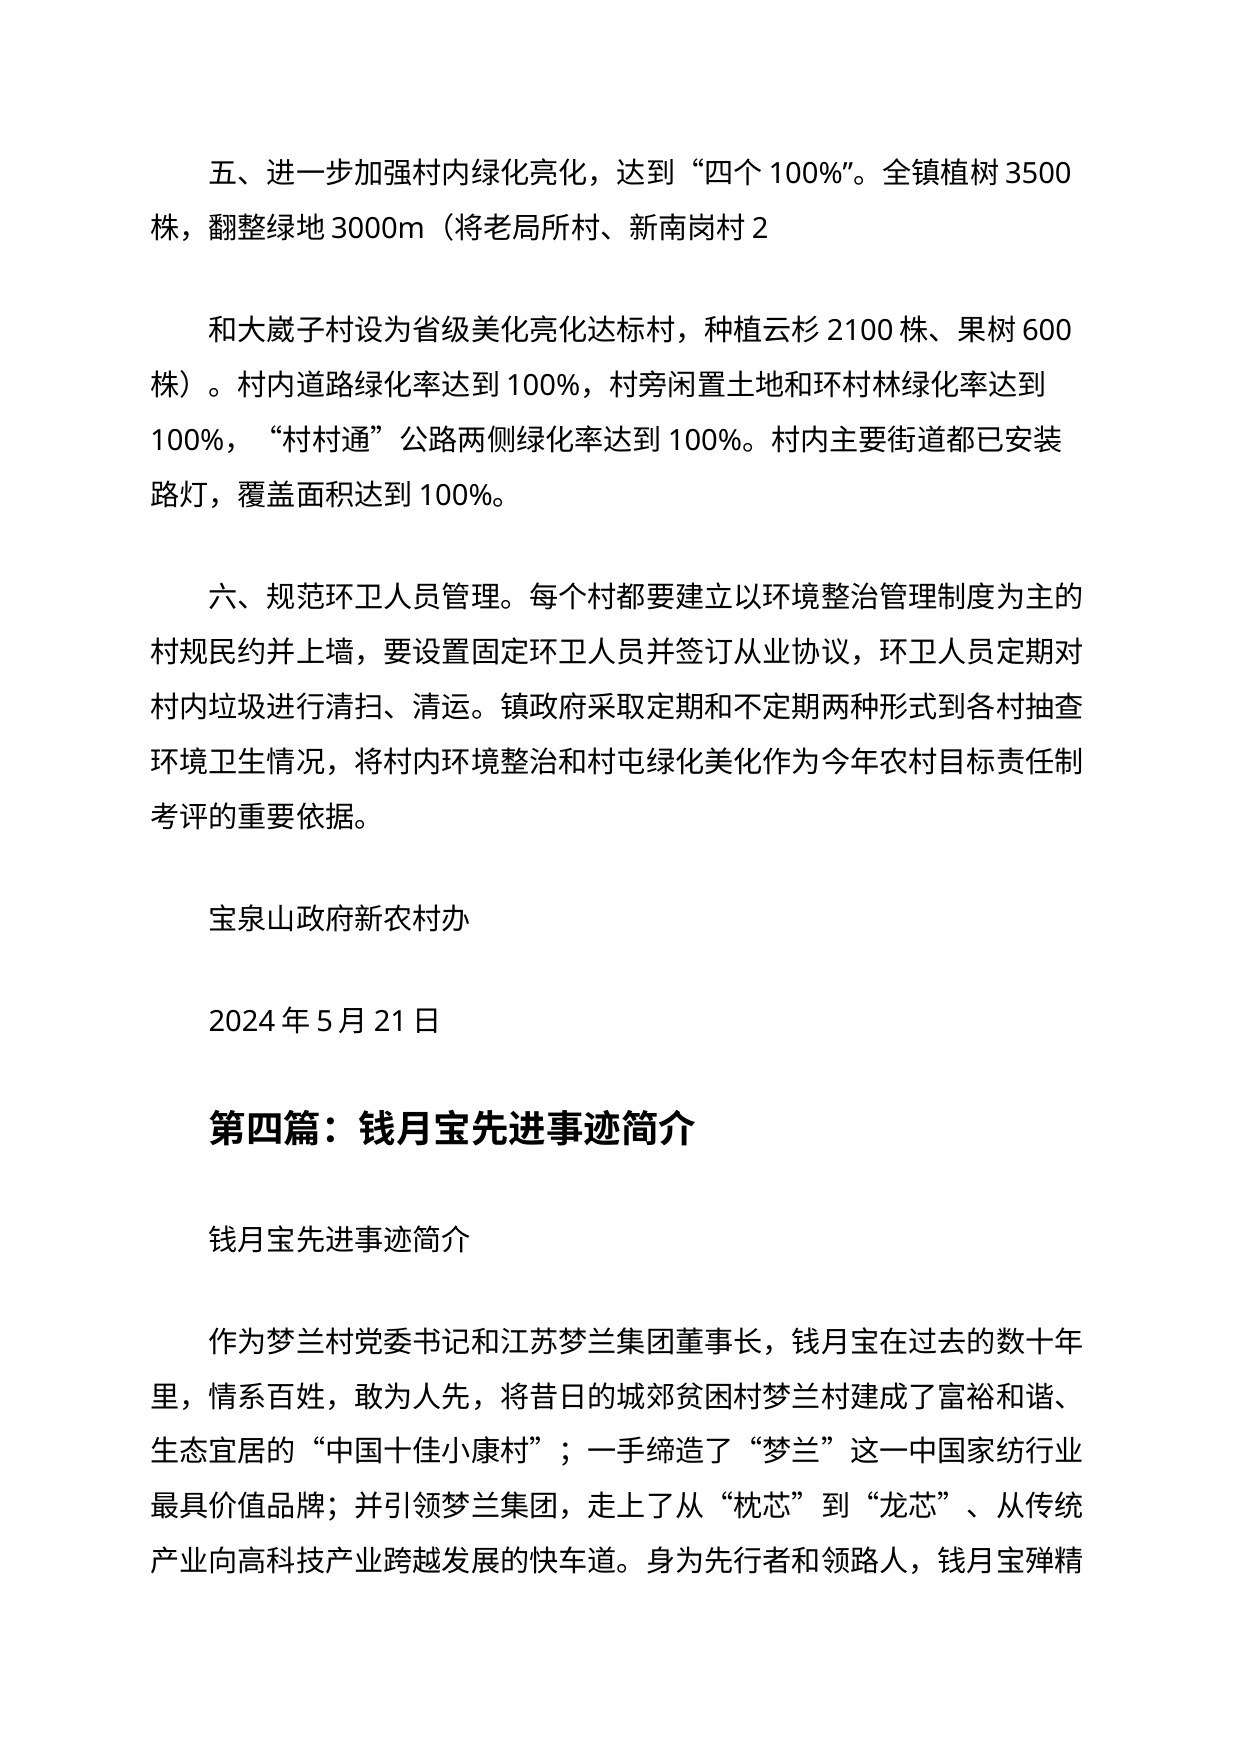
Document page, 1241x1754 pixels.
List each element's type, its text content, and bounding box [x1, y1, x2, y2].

text 宝泉山政府新农村办 [150, 895, 1090, 938]
text 五、进一步加强村内绿化亮化，达到“四个100%”。全镇植树3500株，翻整绿地3000m（将老局所村、新南岗村2 [150, 150, 1090, 247]
text 和大崴子村设为省级美化亮化达标村，种植云杉2100株、果树600株）。村内道路绿化率达到100%，村旁闲置土地和环村林绿化率达到100%，“村村通”公路两侧绿化率达到100%。村内主要街道都已安装路灯，覆盖面积达到100%。 [150, 307, 1090, 514]
text 2024年5月21日 [150, 997, 1090, 1039]
text 钱月宝先进事迹简介 [150, 1216, 1090, 1259]
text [150, 1318, 1090, 1580]
text 六、规范环卫人员管理。每个村都要建立以环境整治管理制度为主的村规民约并上墙，要设置固定环卫人员并签订从业协议，环卫人员定期对村内垃圾进行清扫、清运。镇政府采取定期和不定期两种形式到各村抽查环境卫生情况，将村内环境整治和村屯绿化美化作为今年农村目标责任制考评的重要依据。 [150, 574, 1090, 836]
text 第四篇：钱月宝先进事迹简介 [150, 1099, 1090, 1153]
